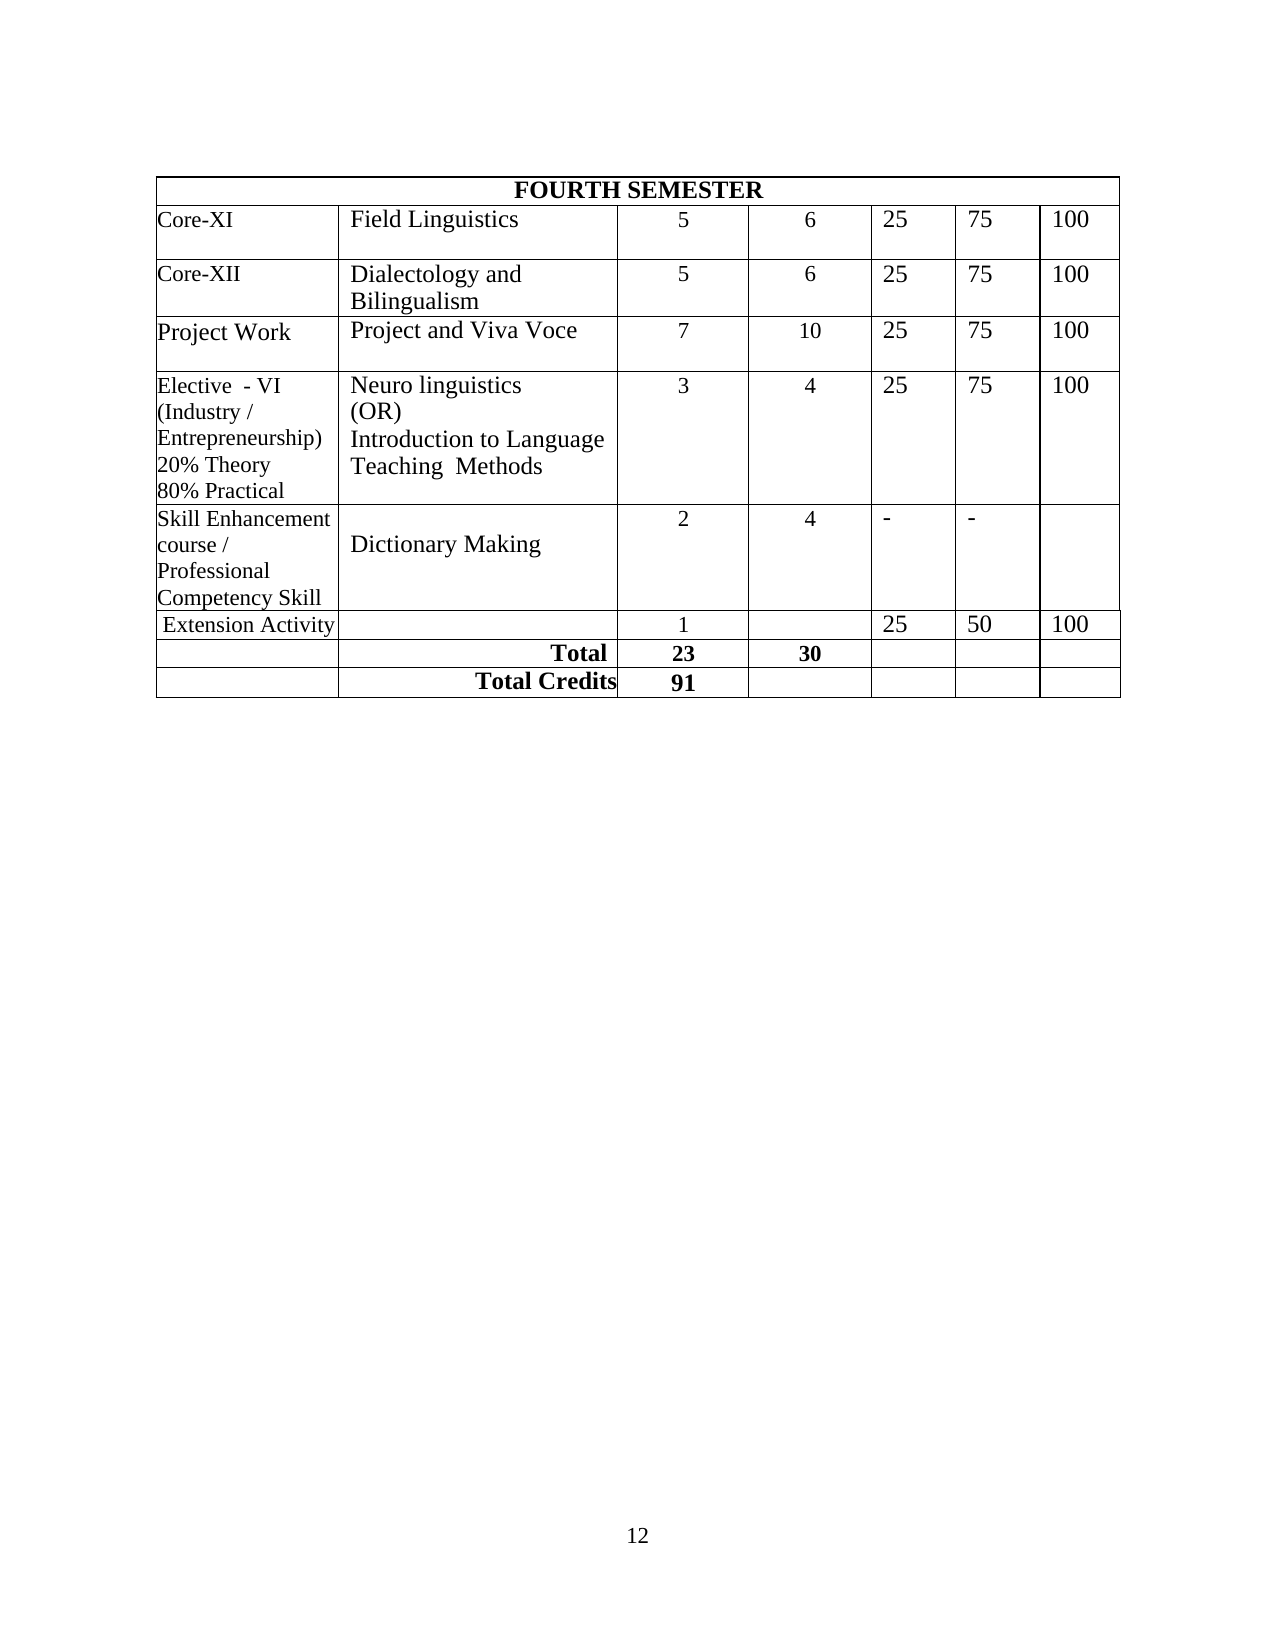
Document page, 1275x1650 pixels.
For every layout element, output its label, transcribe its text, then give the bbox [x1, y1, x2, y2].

table_cell 5 [618, 206, 748, 259]
table_cell Total [339, 640, 617, 667]
table_cell 6 [749, 260, 871, 316]
table_cell Extension Activity [157, 611, 338, 639]
table_cell [749, 668, 871, 697]
table_cell 30 [749, 640, 871, 667]
table_cell [872, 668, 955, 697]
table_cell [956, 640, 1039, 667]
table_cell 3 [618, 372, 748, 503]
table_cell 23 [618, 640, 748, 667]
table_cell 100 [1041, 372, 1119, 503]
table_cell 25 [872, 206, 955, 259]
table_cell Skill Enhancement course / Professional Competency Skill [157, 505, 338, 610]
table_cell 7 [618, 317, 748, 371]
table_cell Dialectology and Bilingualism [339, 260, 617, 316]
table_cell 4 [749, 505, 871, 610]
table_cell 1 [618, 611, 748, 639]
table_cell Core-XI [157, 206, 338, 259]
table_cell Core-XII [157, 260, 338, 316]
table_cell 10 [749, 317, 871, 371]
table_cell 6 [749, 206, 871, 259]
table_cell [872, 640, 955, 667]
table_cell 25 [872, 372, 955, 503]
table_cell 50 [956, 611, 1039, 639]
table_cell [956, 668, 1039, 697]
table_cell 75 [956, 372, 1039, 503]
table_cell 25 [872, 260, 955, 316]
table_header FOURTH SEMESTER [157, 178, 1119, 205]
table_cell [157, 668, 338, 697]
table_cell - [956, 505, 1039, 610]
table_cell 100 [1041, 317, 1119, 371]
table_cell 100 [1041, 260, 1119, 316]
table_cell Neuro linguistics (OR) Introduction to Language Teaching Methods [339, 372, 617, 503]
table_cell 75 [956, 260, 1039, 316]
table_cell [157, 640, 338, 667]
table_cell [749, 611, 871, 639]
table_cell 4 [749, 372, 871, 503]
table_cell 91 [618, 668, 748, 697]
table_cell [1041, 505, 1119, 610]
table_cell 25 [872, 611, 955, 639]
table_cell [1041, 640, 1120, 667]
table_cell 5 [618, 260, 748, 316]
table_cell 75 [956, 317, 1039, 371]
table_cell Elective - VI (Industry / Entrepreneurship) 20% Theory 80% Practical [157, 372, 338, 503]
table_cell 75 [956, 206, 1039, 259]
table_cell Field Linguistics [339, 206, 617, 259]
table_cell [339, 611, 617, 639]
table_cell Dictionary Making [339, 505, 617, 610]
table_cell Project Work [157, 317, 338, 371]
table_cell 25 [872, 317, 955, 371]
table_cell [1041, 668, 1120, 697]
table_cell - [872, 505, 955, 610]
table_cell 100 [1041, 611, 1120, 639]
table_cell Project and Viva Voce [339, 317, 617, 371]
table_cell 2 [618, 505, 748, 610]
table_cell 100 [1041, 206, 1119, 259]
table_cell Total Credits [339, 668, 617, 697]
